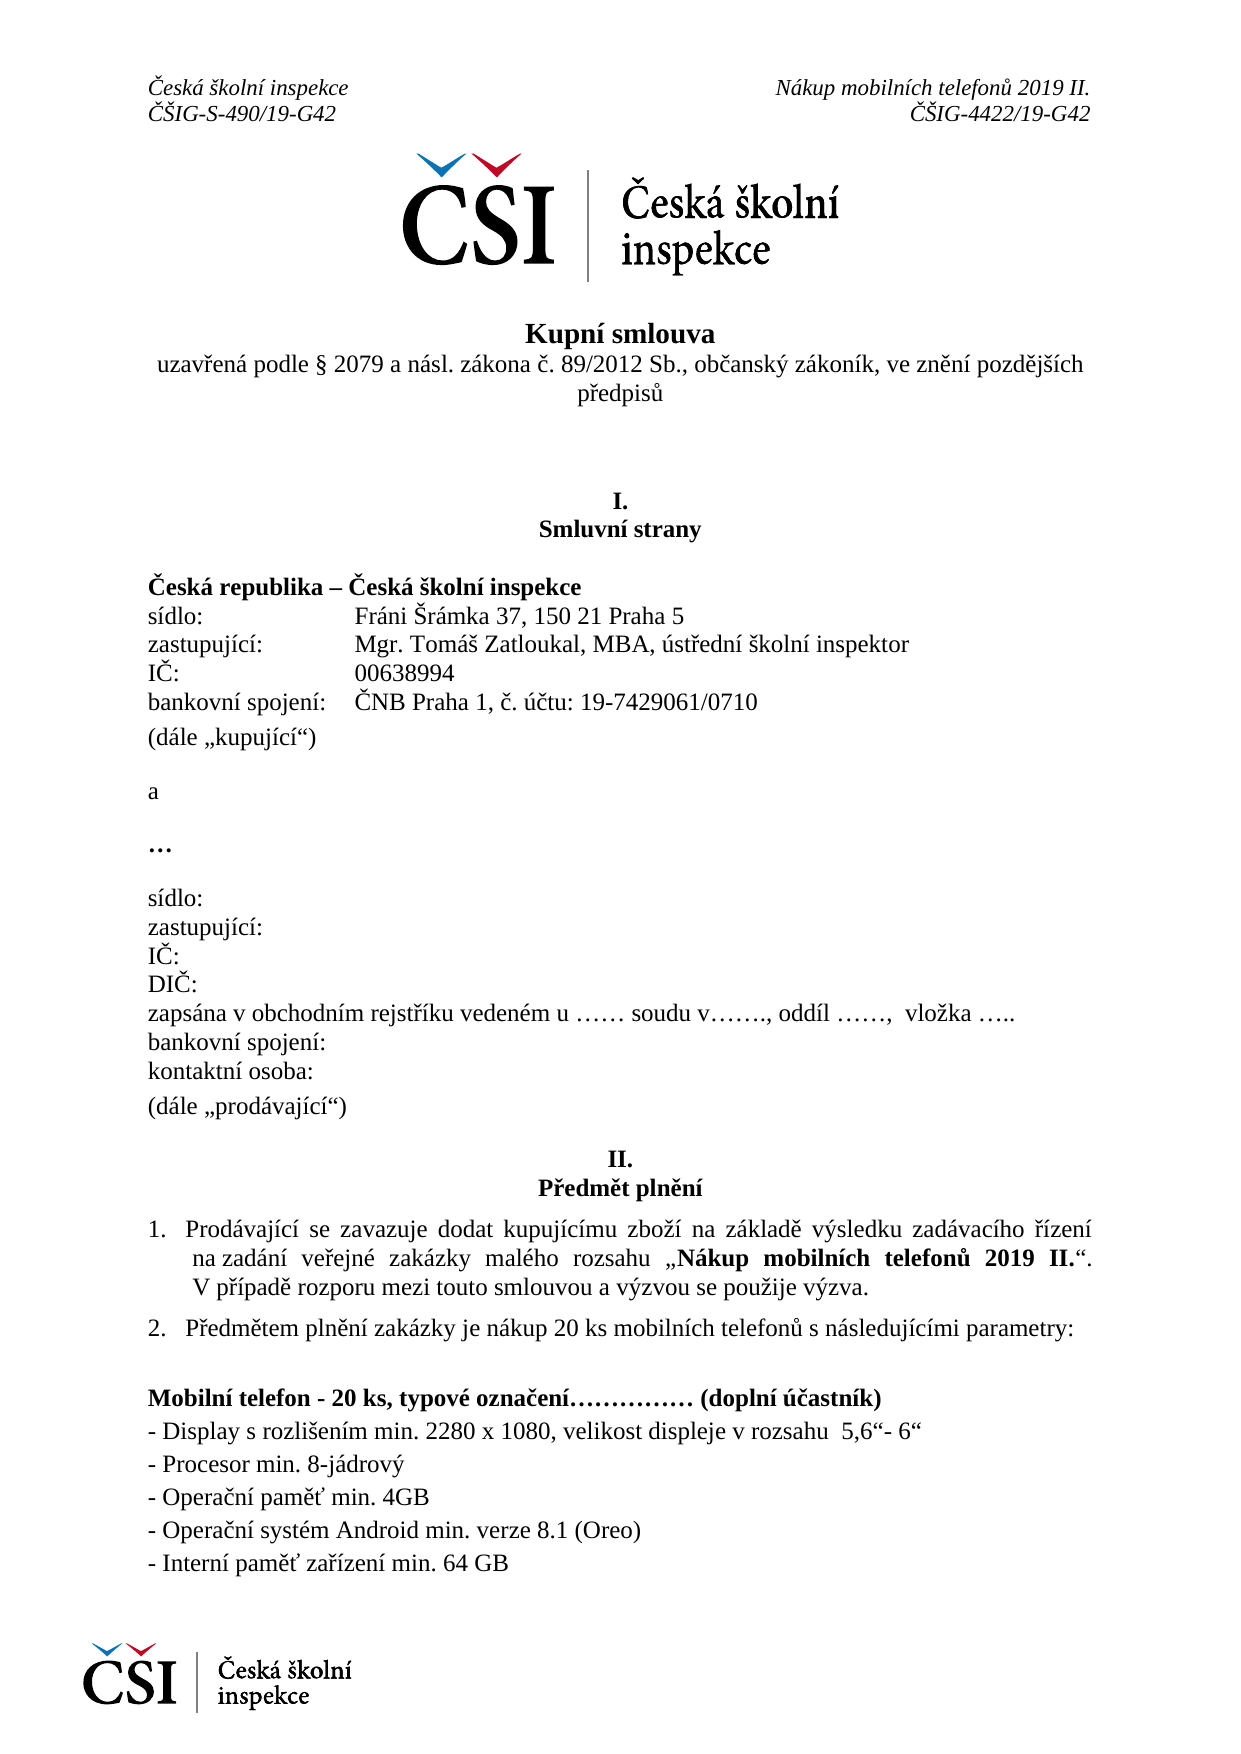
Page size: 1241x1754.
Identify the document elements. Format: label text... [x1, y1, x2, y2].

text (dále „prodávající“) [148, 1091, 1093, 1119]
text sídlo: [148, 883, 1093, 912]
text Kupní smlouva [148, 316, 1093, 349]
text zapsána v obchodním rejstříku vedeném u …… soudu v……., oddíl ……, vložka ….. [148, 998, 1093, 1027]
text - Display s rozlišením min. 2280 x 1080, velikost displeje v rozsahu 5,6“- 6“ [148, 1416, 1093, 1445]
text - Operační paměť min. 4GB [148, 1482, 1093, 1511]
text DIČ: [148, 969, 1093, 998]
text zastupující: Mgr. Tomáš Zatloukal, MBA, ústřední školní inspektor [148, 629, 1093, 658]
text zastupující: [148, 912, 1093, 941]
text - Operační systém Android min. verze 8.1 (Oreo) [148, 1515, 1093, 1544]
text kontaktní osoba: [148, 1056, 1093, 1084]
text bankovní spojení: ČNB Praha 1, č. účtu: 19-7429061/0710 [148, 687, 1093, 716]
text uzavřená podle § 2079 a násl. zákona č. 89/2012 Sb., občanský zákoník, ve znění pozdějších předpisů [148, 349, 1093, 407]
list Prodávající se zavazuje dodat kupujícímu zboží na základě výsledku zadávacího řízení na zadání veřejné zakázky malého rozsahu „Nákup mobilních telefonů 2019 II.“. V případě rozporu mezi touto smlouvou a výzvou se použije výzva. [148, 1214, 1093, 1301]
list Předmětem plnění zakázky je nákup 20 ks mobilních telefonů s následujícími parametry: [148, 1313, 1093, 1342]
text I. Smluvní strany [148, 486, 1093, 543]
text II. Předmět plnění [148, 1144, 1093, 1202]
text sídlo: Fráni Šrámka 37, 150 21 Praha 5 [148, 601, 1093, 629]
text Česká republika – Česká školní inspekce [148, 572, 1093, 601]
text a [148, 776, 1093, 804]
text Mobilní telefon - 20 ks, typové označení…………… (doplní účastník) [148, 1383, 1093, 1412]
text - Interní paměť zařízení min. 64 GB [148, 1548, 1093, 1577]
text … [148, 829, 1093, 858]
text IČ: 00638994 [148, 658, 1093, 687]
text IČ: [148, 941, 1093, 969]
text - Procesor min. 8-jádrový [148, 1449, 1093, 1478]
text bankovní spojení: [148, 1027, 1093, 1056]
text (dále „kupující“) [148, 722, 1093, 751]
